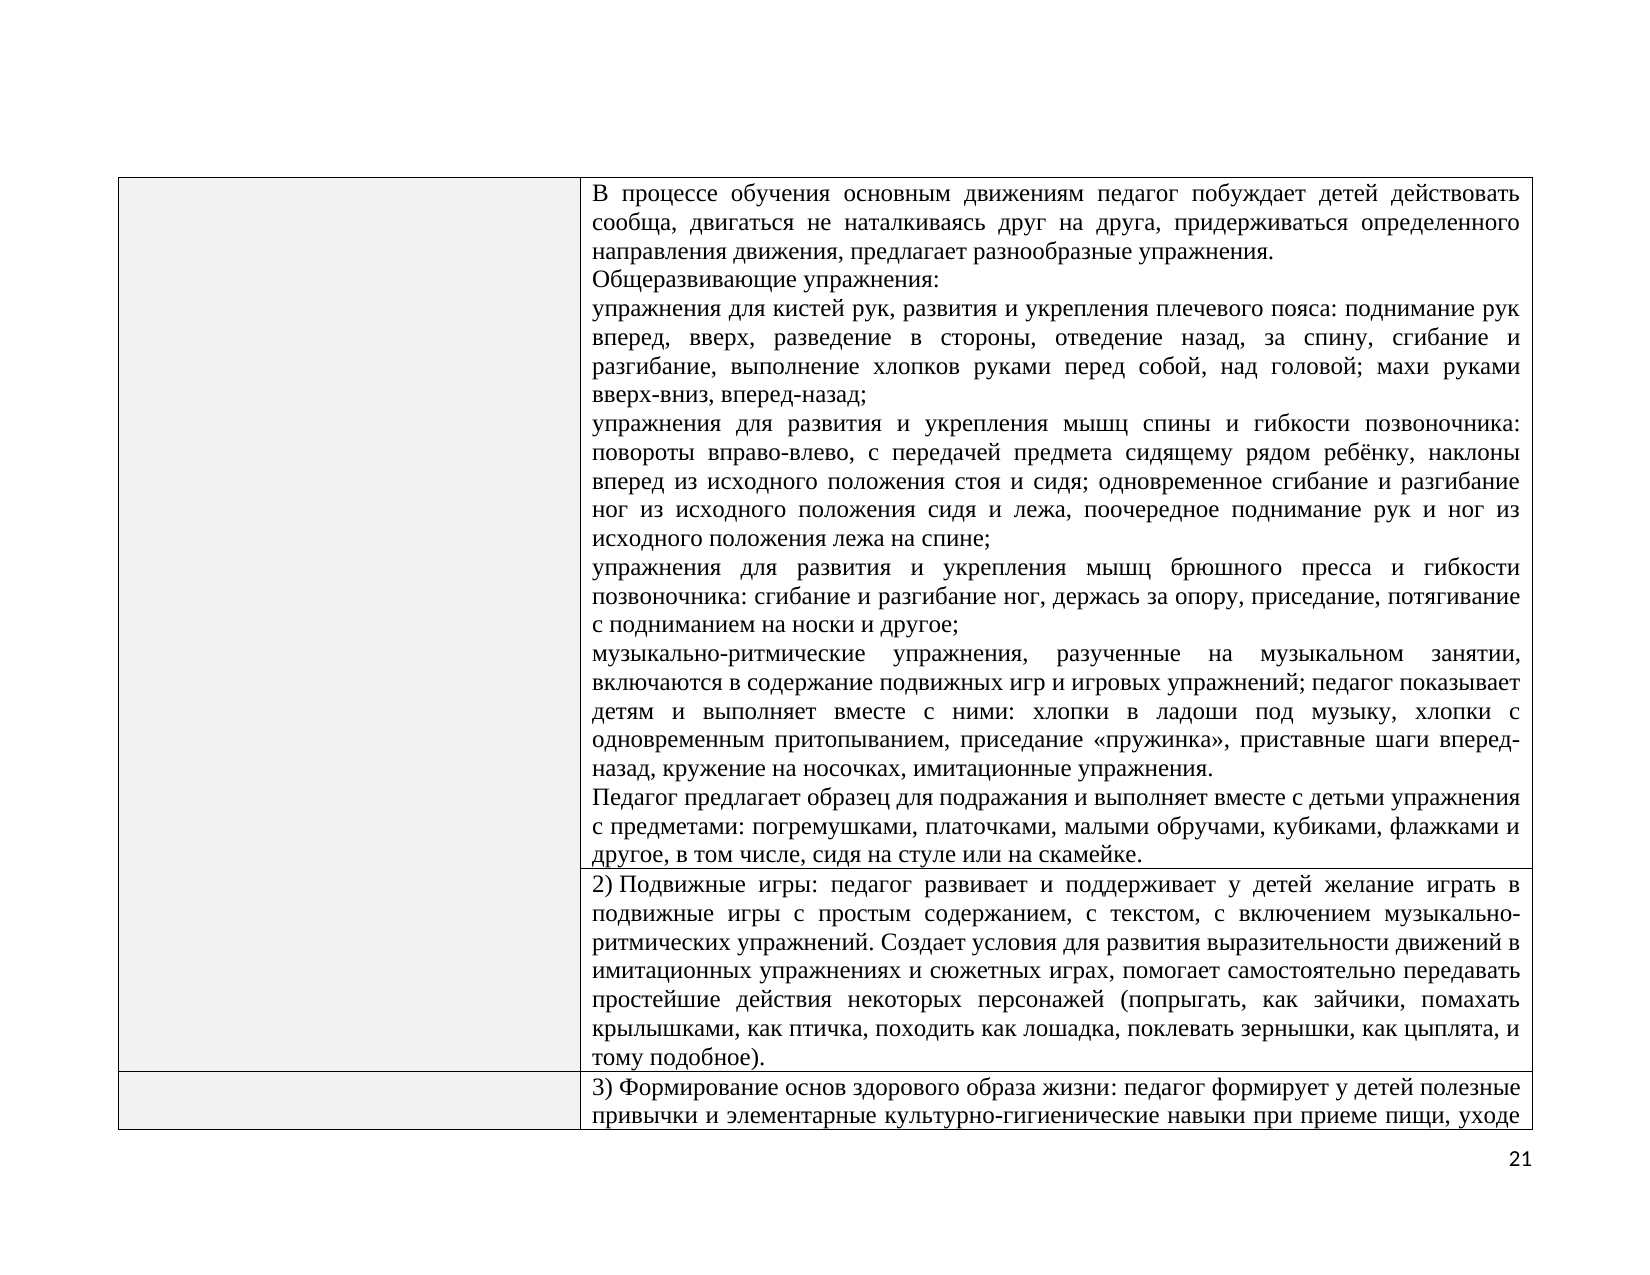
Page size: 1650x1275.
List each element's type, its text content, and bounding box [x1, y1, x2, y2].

table_cell [119, 1072, 580, 1129]
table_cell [581, 1072, 1532, 1129]
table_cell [581, 178, 1532, 868]
table_cell 2) Подвижные игры: педагог развивает и поддерживает у детей желание играть в подвижные игры с простым содержанием, с текстом, с включением музыкально-ритмических упражнений. Создает условия для развития выразительности движений в имитационных упражнениях и сюжетных играх, помогает самостоятельно передавать простейшие действия некоторых персонажей (попрыгать, как зайчики, помахать крылышками, как птичка, походить как лошадка, поклевать зернышки, как цыплята, и тому подобное). [581, 869, 1532, 1071]
